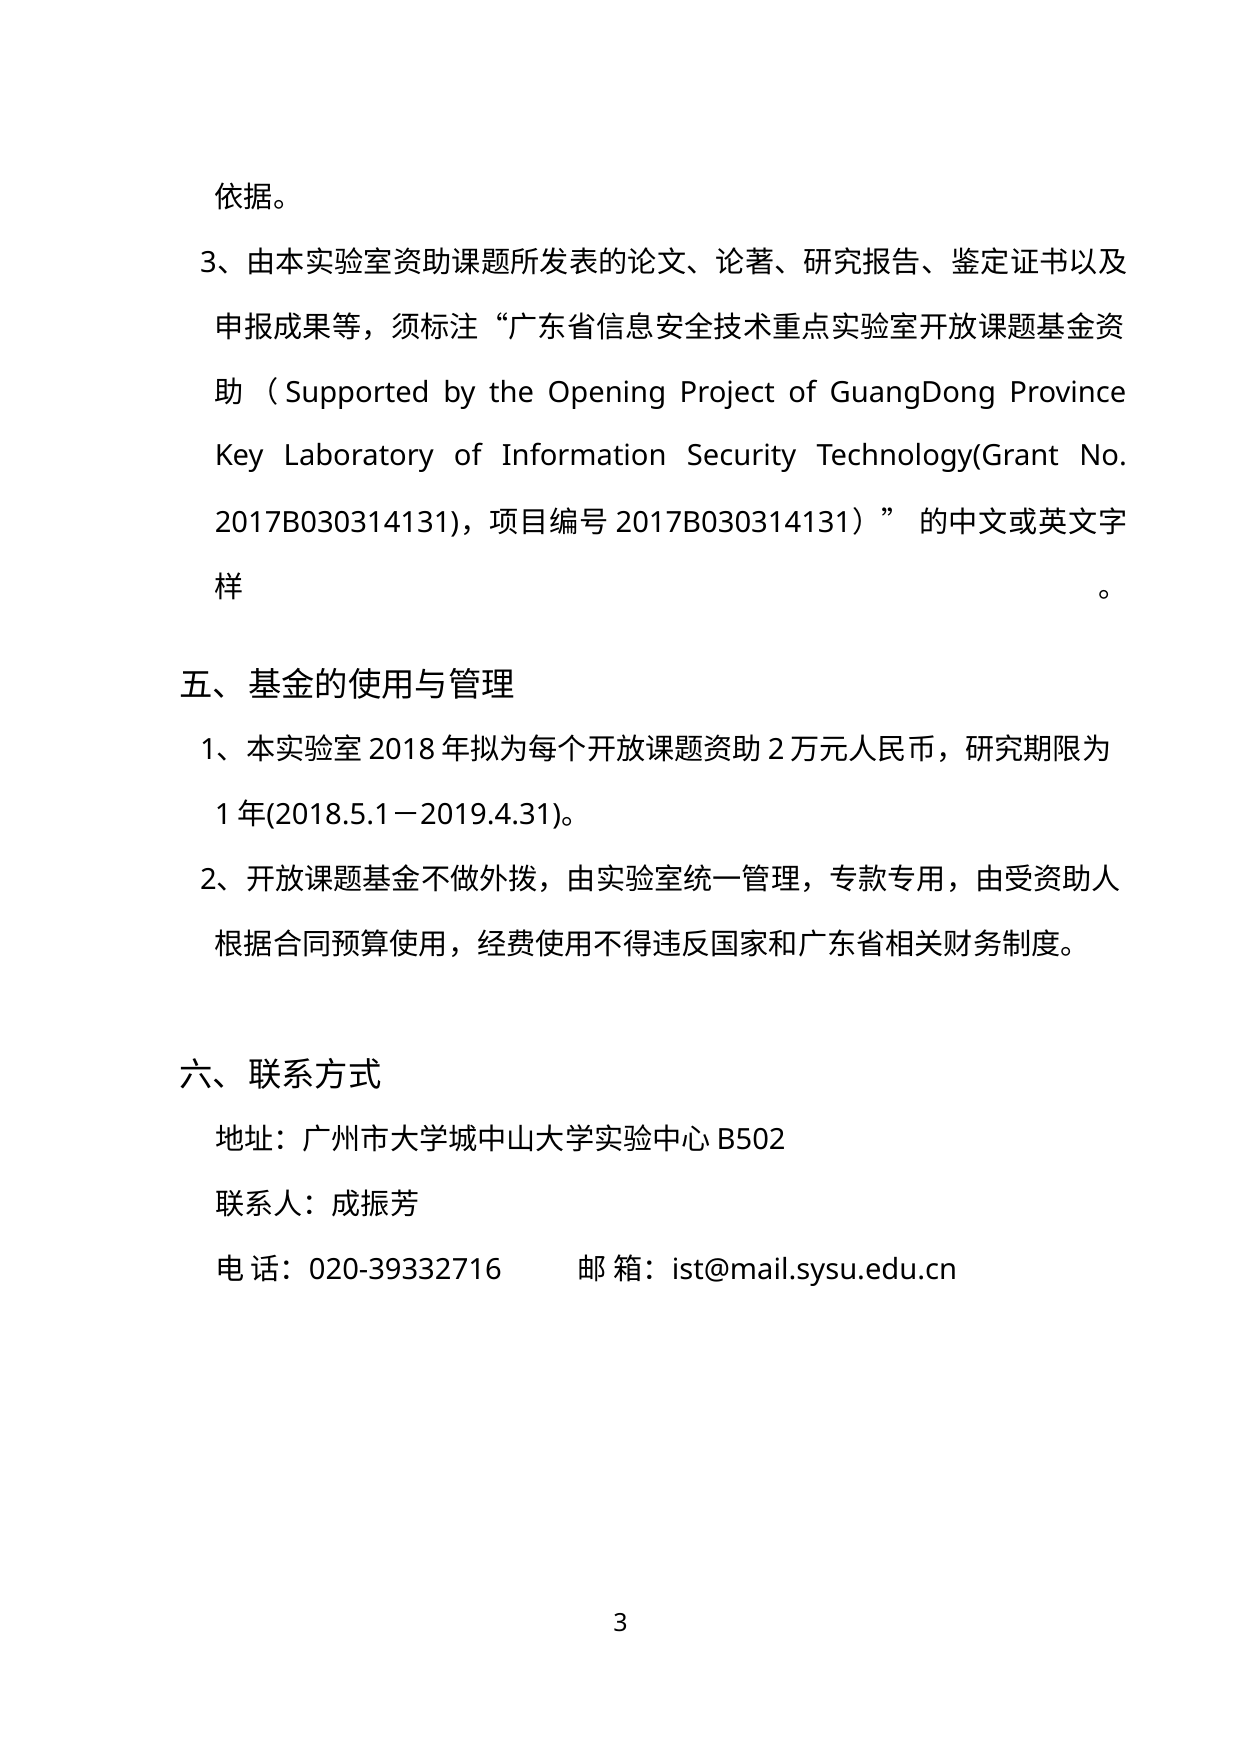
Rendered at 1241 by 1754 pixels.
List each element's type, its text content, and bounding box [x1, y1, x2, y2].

text 联系人：成振芳 [215, 1169, 1128, 1234]
text 2、开放课题基金不做外拨，由实验室统一管理，专款专用，由受资助人根据合同预算使用，经费使用不得违反国家和广东省相关财务制度。 [200, 844, 1128, 974]
text 电 话：020-39332716 邮 箱：ist@mail.sysu.edu.cn [215, 1234, 1128, 1299]
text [200, 162, 1128, 227]
list 联系方式 [179, 1039, 1128, 1104]
text 1、本实验室2018年拟为每个开放课题资助2万元人民币，研究期限为1年(2018.5.1－2019.4.31)。 [200, 714, 1128, 844]
list 基金的使用与管理 [179, 649, 1128, 714]
text 3、由本实验室资助课题所发表的论文、论著、研究报告、鉴定证书以及申报成果等，须标注“广东省信息安全技术重点实验室开放课题基金资助（Supported by the Opening Project of GuangDong Province Key Laboratory of Information Security Technology(Grant No. 2017B030314131)，项目编号2017B030314131）” 的中文或英文字样。 [200, 227, 1128, 617]
text 地址：广州市大学城中山大学实验中心B502 [215, 1104, 1128, 1169]
